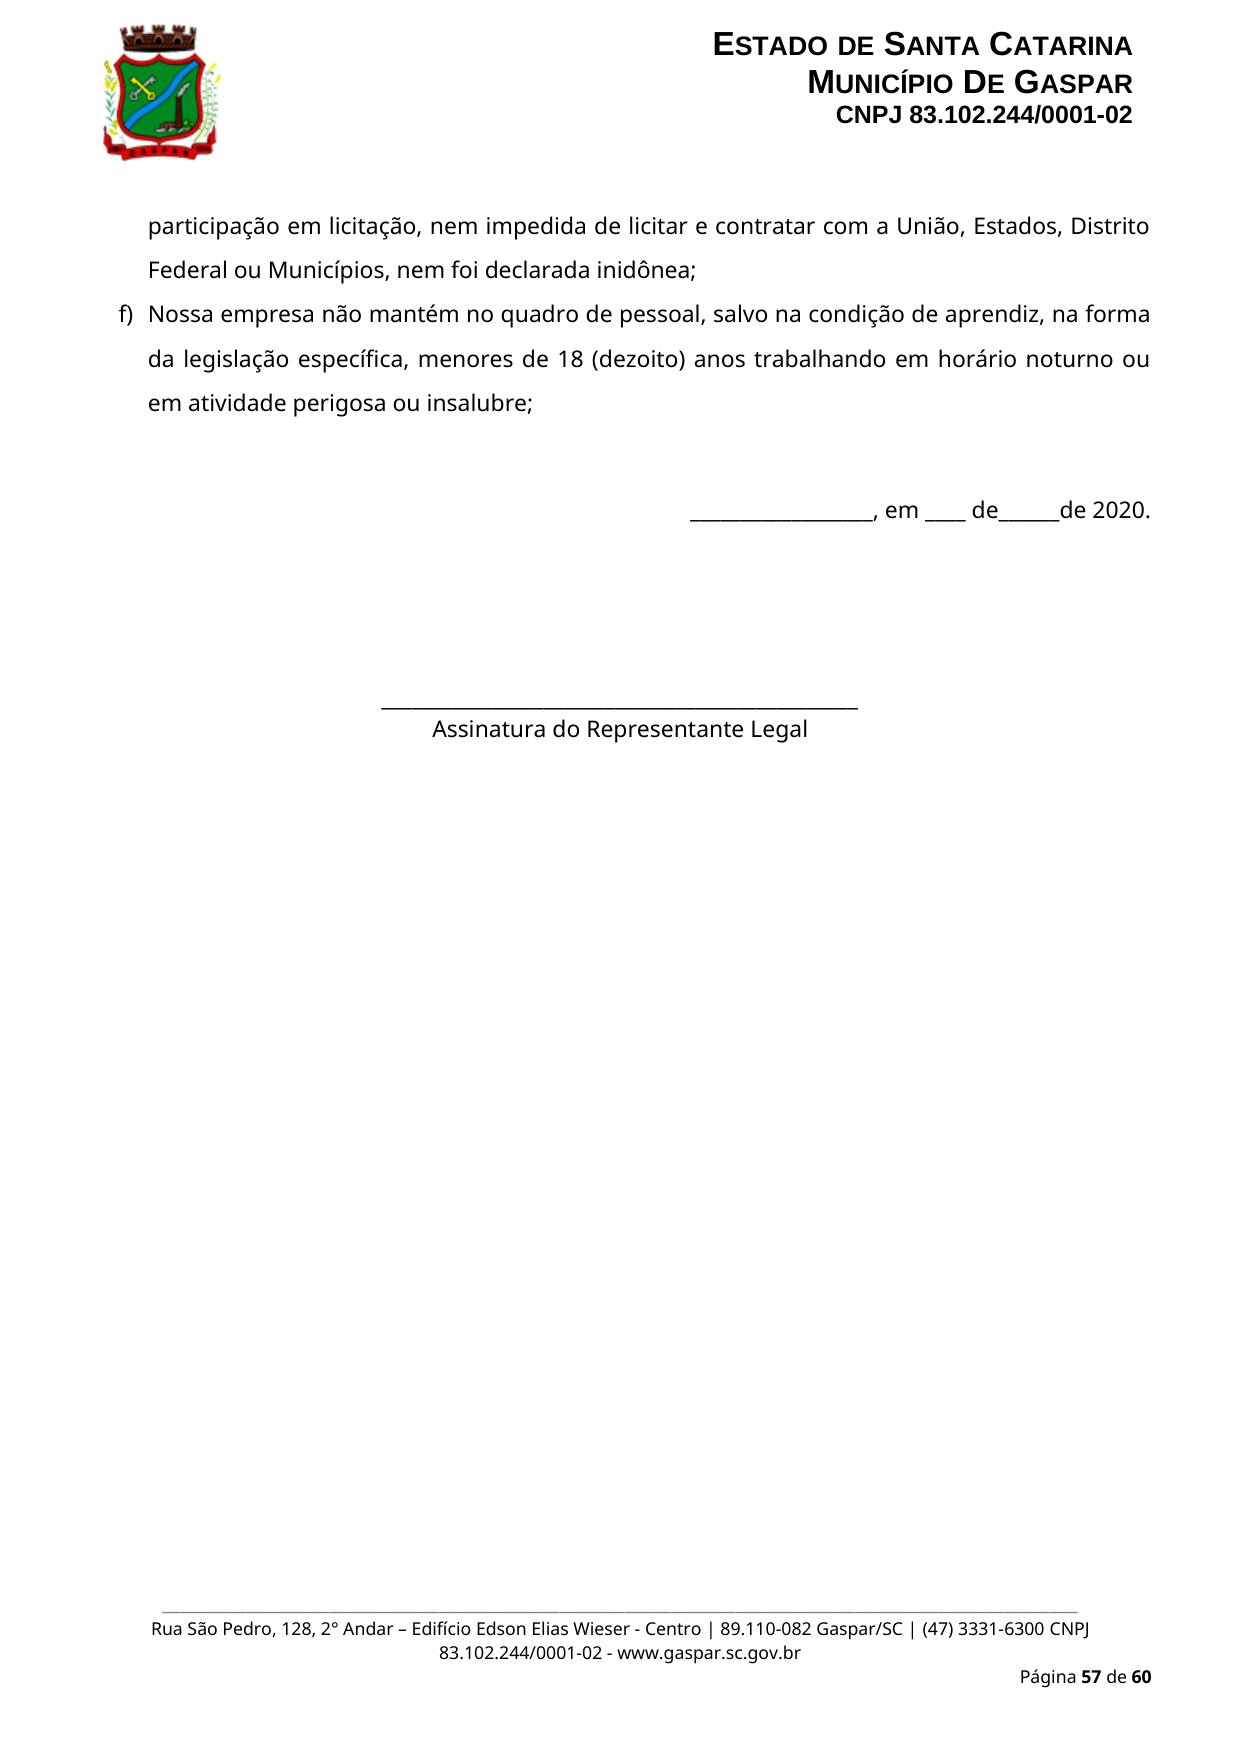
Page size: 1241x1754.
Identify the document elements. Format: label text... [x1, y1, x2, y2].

text __________________, em ____ de______de 2020. [89, 494, 1152, 525]
text _______________________________________________ [89, 681, 1151, 713]
list Nossa empresa não mantém no quadro de pessoal, salvo na condição de aprendiz, na forma da legislação específica, menores de 18 (dezoito) anos trabalhando em horário noturno ou em atividade perigosa ou insalubre; [118, 285, 1152, 418]
picture [100, 23, 226, 163]
text Assinatura do Representante Legal [89, 713, 1151, 744]
